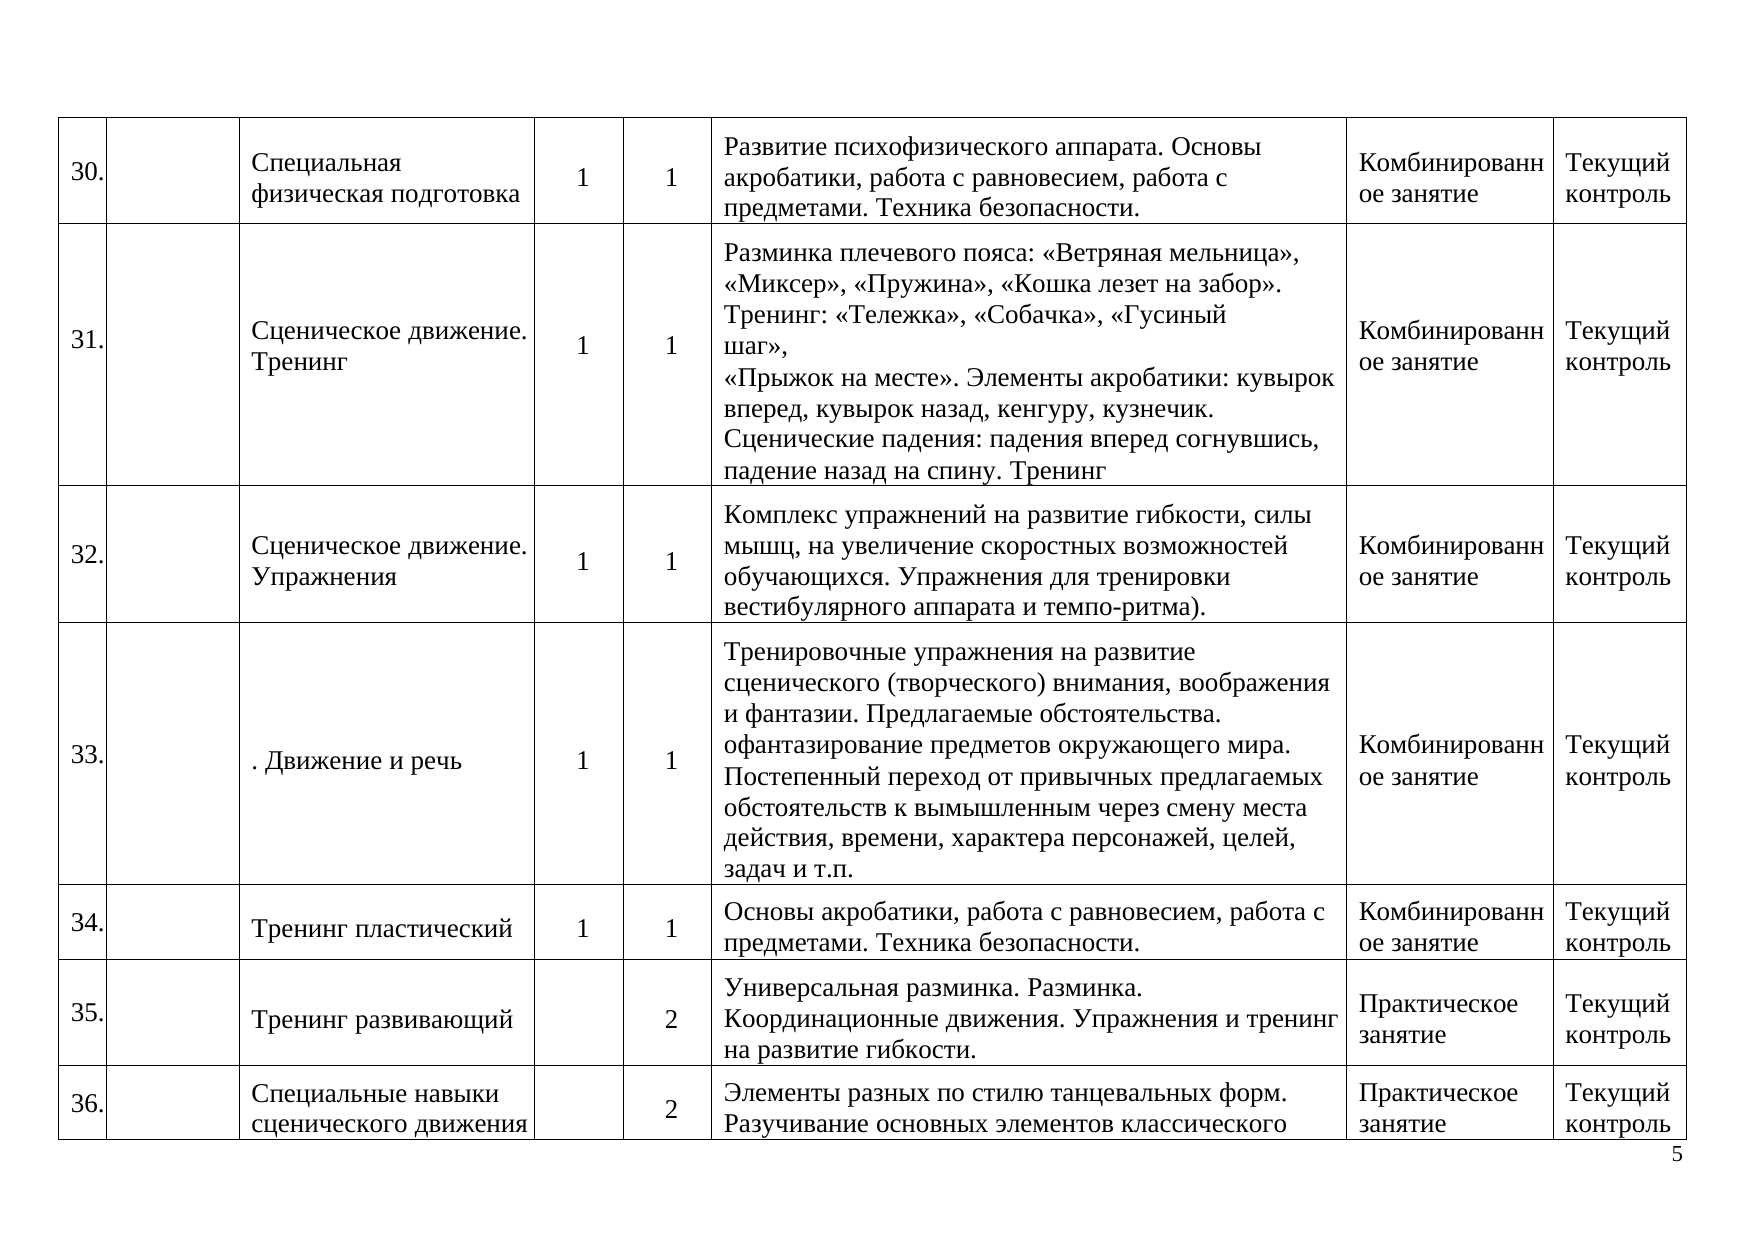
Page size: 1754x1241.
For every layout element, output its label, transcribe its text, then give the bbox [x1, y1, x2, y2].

table_cell 31. [59, 224, 106, 485]
table_cell Универсальная разминка. Разминка. Координационные движения. Упражнения и тренинг на развитие гибкости. [712, 960, 1346, 1065]
table_cell Комбинированн ое занятие [1347, 623, 1553, 884]
table_cell 1 [624, 885, 711, 959]
table_cell Текущий контроль [1554, 623, 1686, 884]
table_cell 32. [59, 486, 106, 622]
table_cell Сценическое движение. Упражнения [240, 486, 534, 622]
table_cell Тренинг развивающий [240, 960, 534, 1065]
table_cell Практическое занятие [1347, 1066, 1553, 1139]
table_header 1 [535, 118, 623, 223]
table_header Комбинированн ое занятие [1347, 118, 1553, 223]
table_cell Текущий контроль [1554, 486, 1686, 622]
table_cell 1 [624, 486, 711, 622]
table_cell Элементы разных по стилю танцевальных форм. Разучивание основных элементов классического [712, 1066, 1346, 1139]
table_cell 2 [624, 960, 711, 1065]
table_cell 34. [59, 885, 106, 959]
table_cell Текущий контроль [1554, 224, 1686, 485]
table_cell 1 [535, 623, 623, 884]
table_cell Сценическое движение. Тренинг [240, 224, 534, 485]
table_cell 1 [535, 224, 623, 485]
table_cell Тренинг пластический [240, 885, 534, 959]
table_cell Комбинированн ое занятие [1347, 885, 1553, 959]
table_header 30. [59, 118, 106, 223]
table_cell Специальные навыки сценического движения [240, 1066, 534, 1139]
table_header Развитие психофизического аппарата. Основы акробатики, работа с равновесием, работа с предметами. Техника безопасности. [712, 118, 1346, 223]
table_cell [535, 960, 623, 1065]
table_cell Практическое занятие [1347, 960, 1553, 1065]
table_cell Комбинированн ое занятие [1347, 224, 1553, 485]
table_cell Текущий контроль [1554, 960, 1686, 1065]
table_cell 33. [59, 623, 106, 884]
table_cell [107, 486, 239, 622]
table_header [107, 118, 239, 223]
table_cell Разминка плечевого пояса: «Ветряная мельница», «Миксер», «Пружина», «Кошка лезет на забор». Тренинг: «Тележка», «Собачка», «Гусиный шаг», «Прыжок на месте». Элементы акробатики: кувырок вперед, кувырок назад, кенгуру, кузнечик. Сценические падения: падения вперед согнувшись, падение назад на спину. Тренинг [712, 224, 1346, 485]
table_cell [107, 1066, 239, 1139]
table_cell [107, 623, 239, 884]
table_cell 35. [59, 960, 106, 1065]
table_header Специальная физическая подготовка [240, 118, 534, 223]
table_cell Комбинированн ое занятие [1347, 486, 1553, 622]
table_cell 1 [624, 623, 711, 884]
table_cell Текущий контроль [1554, 1066, 1686, 1139]
table_cell Текущий контроль [1554, 885, 1686, 959]
table_cell [535, 1066, 623, 1139]
table_cell 2 [624, 1066, 711, 1139]
table_cell 1 [535, 885, 623, 959]
table_header 1 [624, 118, 711, 223]
table_cell Тренировочные упражнения на развитие сценического (творческого) внимания, воображения и фантазии. Предлагаемые обстоятельства. офантазирование предметов окружающего мира. Постепенный переход от привычных предлагаемых обстоятельств к вымышленным через смену места действия, времени, характера персонажей, целей, задач и т.п. [712, 623, 1346, 884]
table_cell [107, 960, 239, 1065]
table_cell 36. [59, 1066, 106, 1139]
table_cell [107, 885, 239, 959]
table_cell . Движение и речь [240, 623, 534, 884]
table_cell Комплекс упражнений на развитие гибкости, силы мышц, на увеличение скоростных возможностей обучающихся. Упражнения для тренировки вестибулярного аппарата и темпо-ритма). [712, 486, 1346, 622]
table_header Текущий контроль [1554, 118, 1686, 223]
table_cell 1 [624, 224, 711, 485]
table_cell Основы акробатики, работа с равновесием, работа с предметами. Техника безопасности. [712, 885, 1346, 959]
table_cell 1 [535, 486, 623, 622]
table_cell [107, 224, 239, 485]
